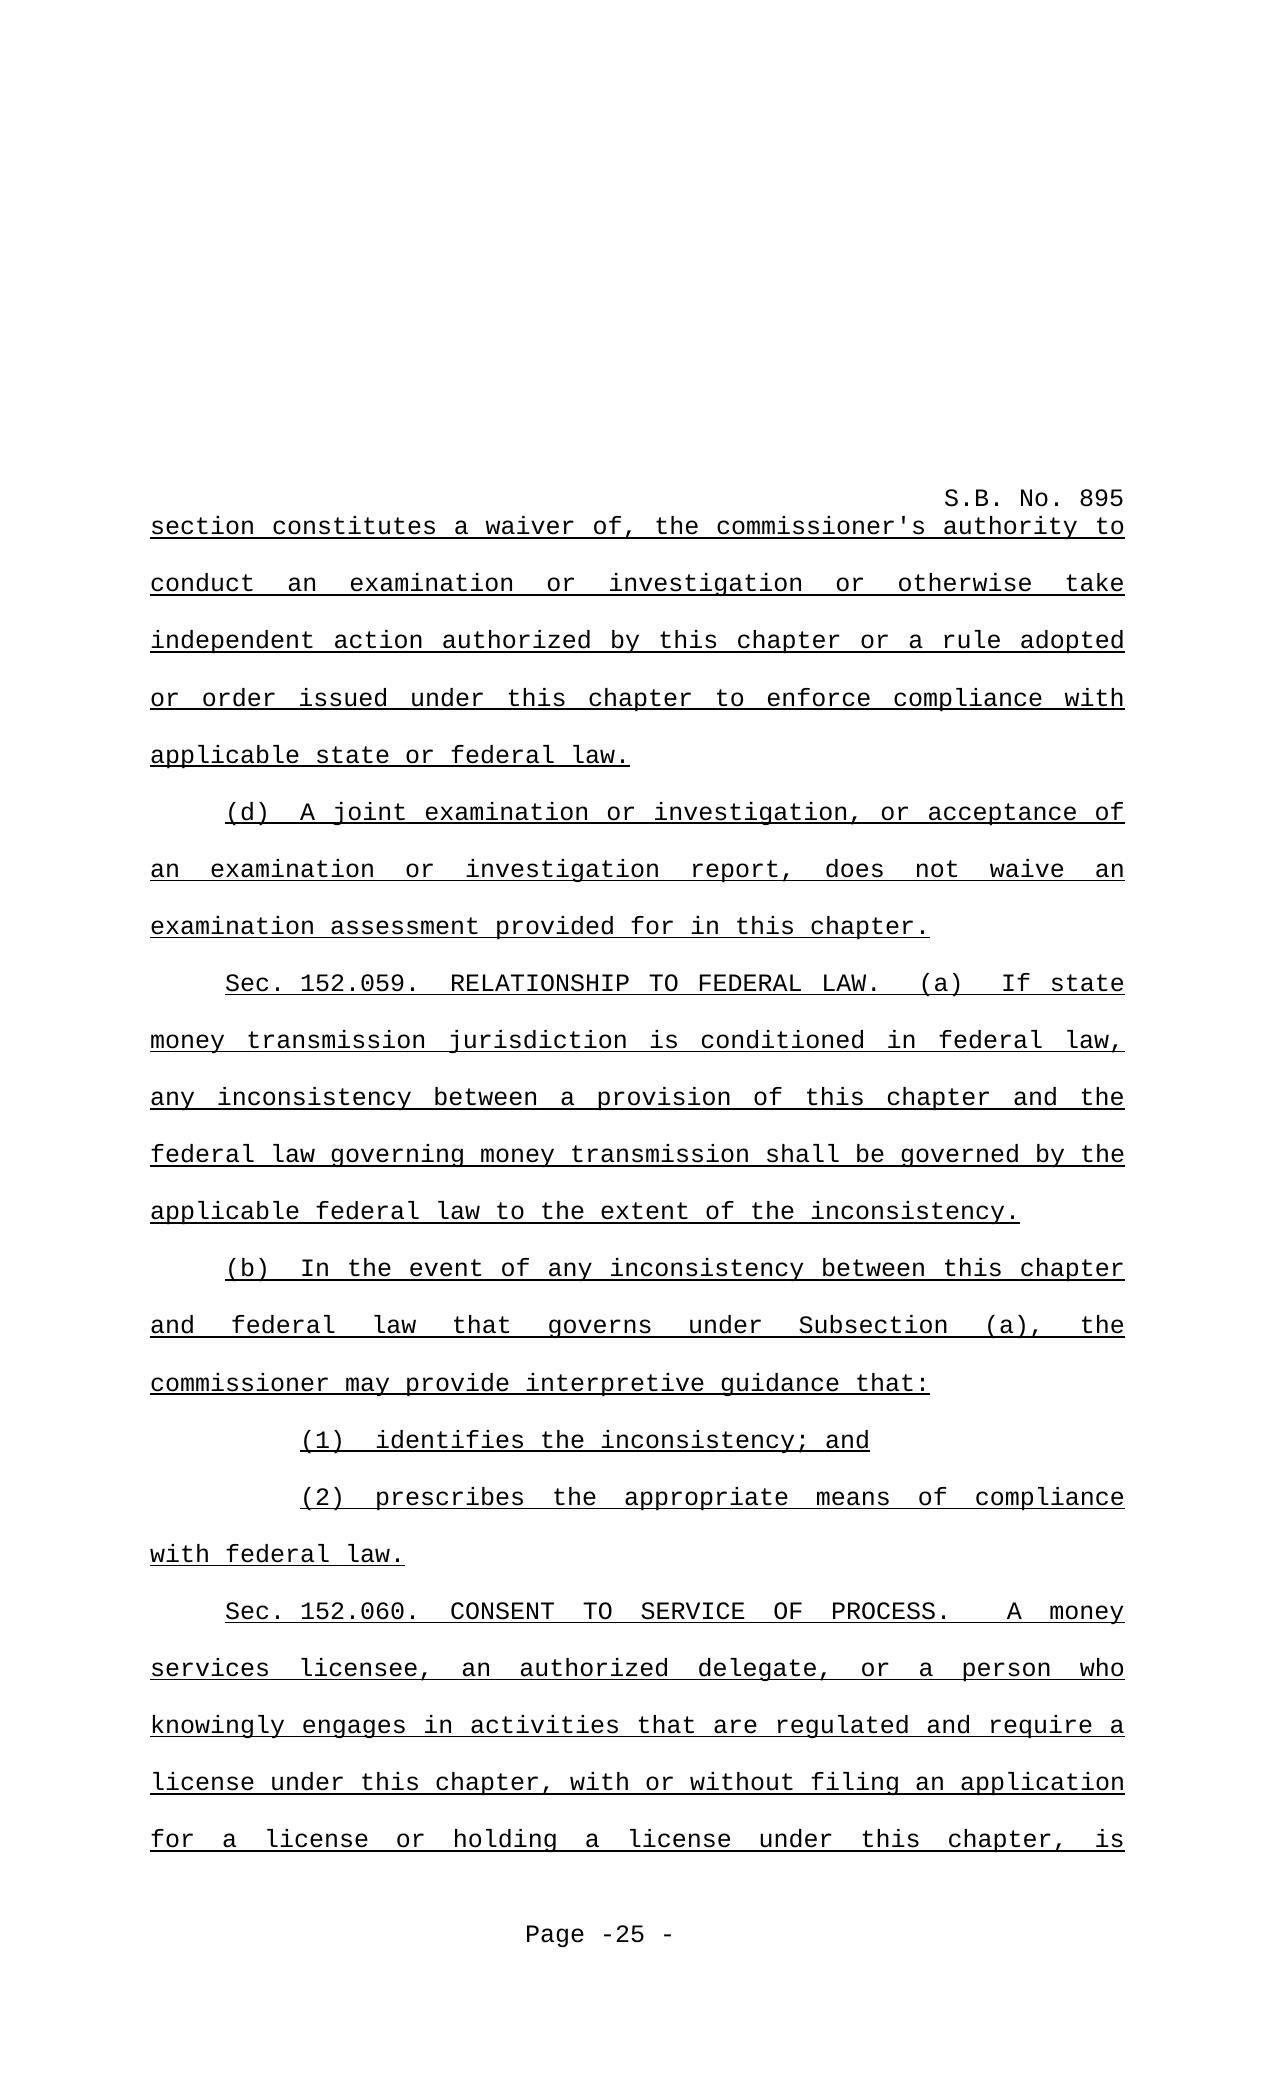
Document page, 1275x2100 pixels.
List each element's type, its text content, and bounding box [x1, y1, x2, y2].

text (d) A joint examination or investigation, or acceptance of an examination or investigation report, does not waive an examination assessment provided for in this chapter. [150, 881, 1125, 942]
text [150, 514, 1125, 537]
text Sec. 152.059. RELATIONSHIP TO FEDERAL LAW. (a) If state money transmission jurisdiction is conditioned in federal law, any inconsistency between a provision of this chapter and the federal law governing money transmission shall be governed by the applicable federal law to the extent of the inconsistency. [150, 1110, 1125, 1165]
text (b) In the event of any inconsistency between this chapter and federal law that governs under Subsection (a), the commissioner may provide interpretive guidance that: [150, 1338, 1125, 1398]
text Sec. 152.059. RELATIONSHIP TO FEDERAL LAW. (a) If state money transmission jurisdiction is conditioned in federal law, any inconsistency between a provision of this chapter and the federal law governing money transmission shall be governed by the applicable federal law to the extent of the inconsistency. [150, 1052, 1125, 1108]
text Sec. 152.059. RELATIONSHIP TO FEDERAL LAW. (a) If state money transmission jurisdiction is conditioned in federal law, any inconsistency between a provision of this chapter and the federal law governing money transmission shall be governed by the applicable federal law to the extent of the inconsistency. [150, 970, 1125, 1051]
text (d) A joint examination or investigation, or acceptance of an examination or investigation report, does not waive an examination assessment provided for in this chapter. [150, 799, 1125, 880]
text (1) identifies the inconsistency; and [150, 1427, 1125, 1456]
text (b) In the event of any inconsistency between this chapter and federal law that governs under Subsection (a), the commissioner may provide interpretive guidance that: [150, 1256, 1125, 1336]
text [150, 1795, 1125, 1850]
text (2) prescribes the appropriate means of compliance with federal law. [150, 1484, 1125, 1570]
text Sec. 152.059. RELATIONSHIP TO FEDERAL LAW. (a) If state money transmission jurisdiction is conditioned in federal law, any inconsistency between a provision of this chapter and the federal law governing money transmission shall be governed by the applicable federal law to the extent of the inconsistency. [150, 1167, 1125, 1227]
